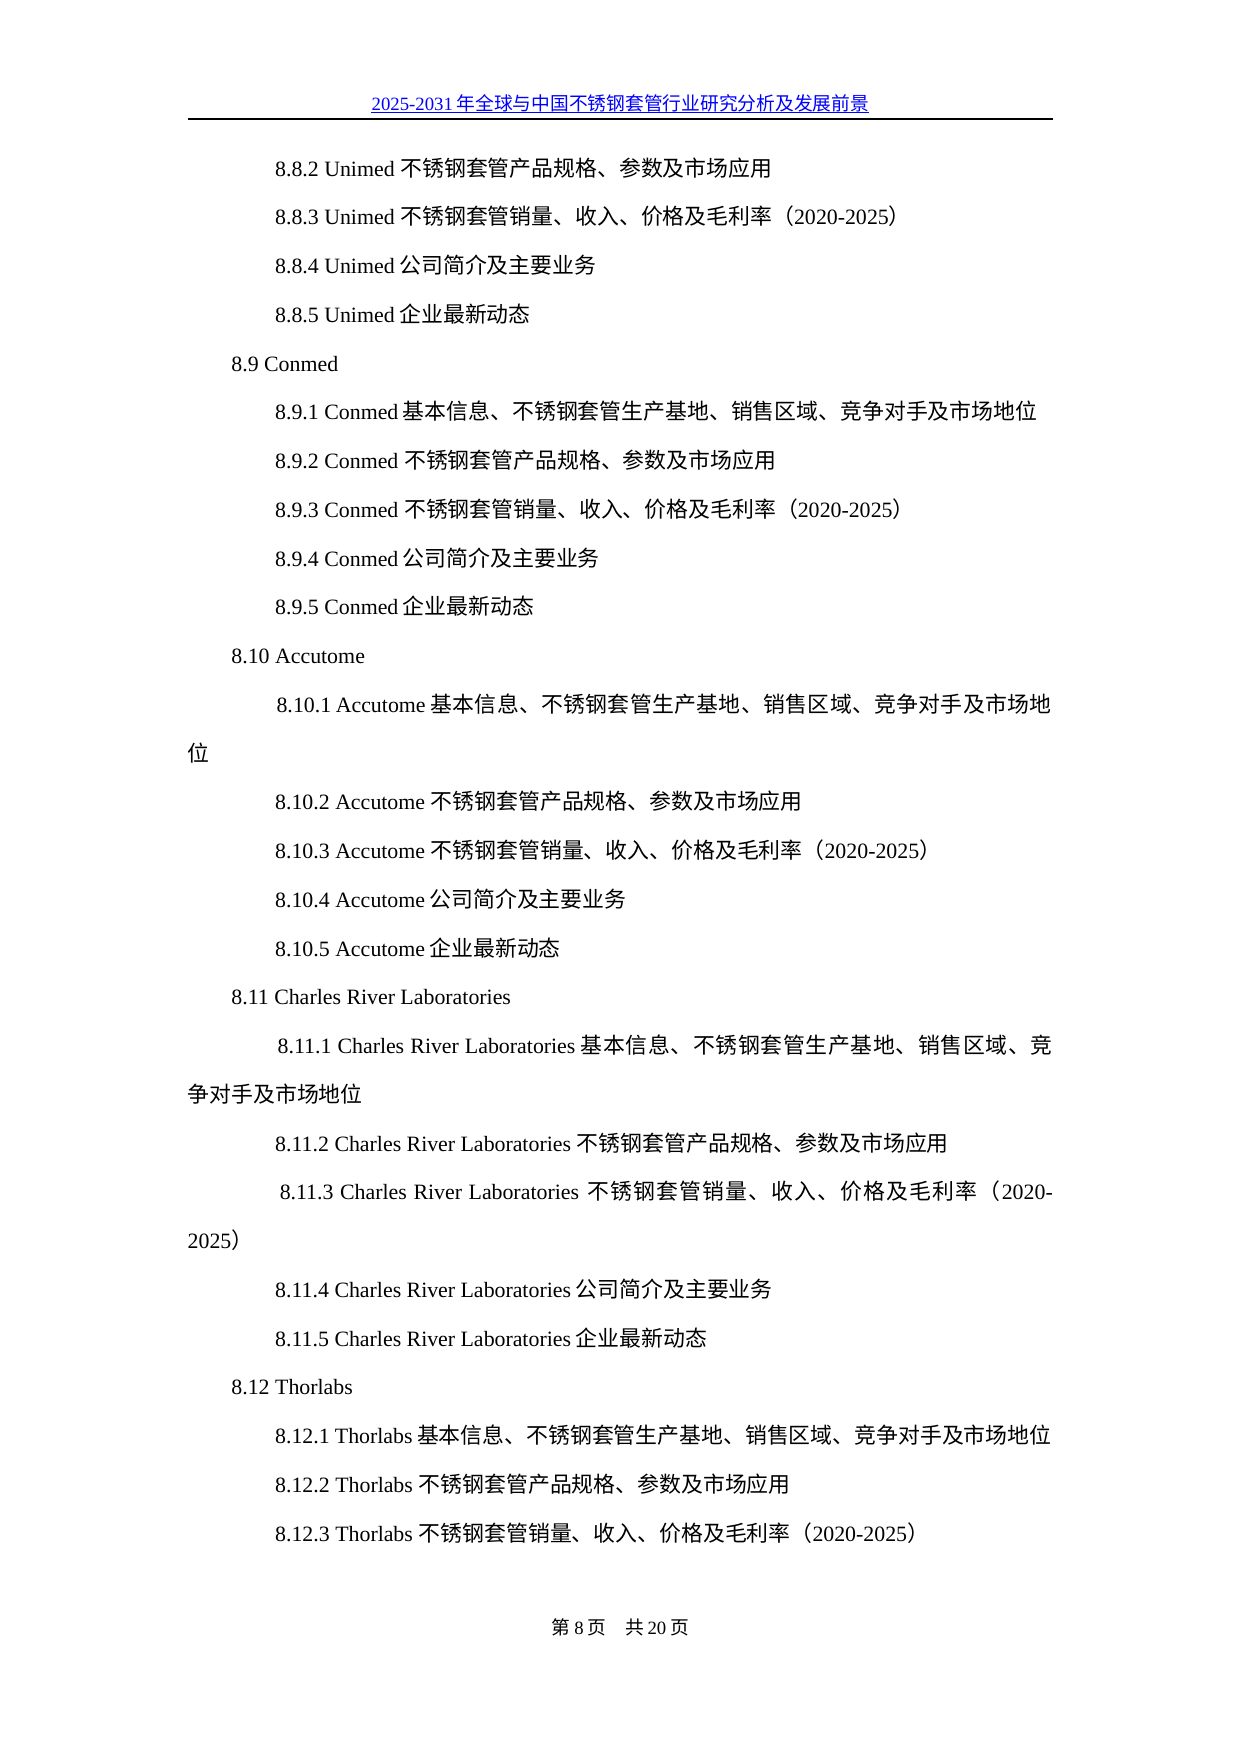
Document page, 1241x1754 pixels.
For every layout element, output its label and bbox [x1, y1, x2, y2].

text [187, 150, 1053, 1548]
